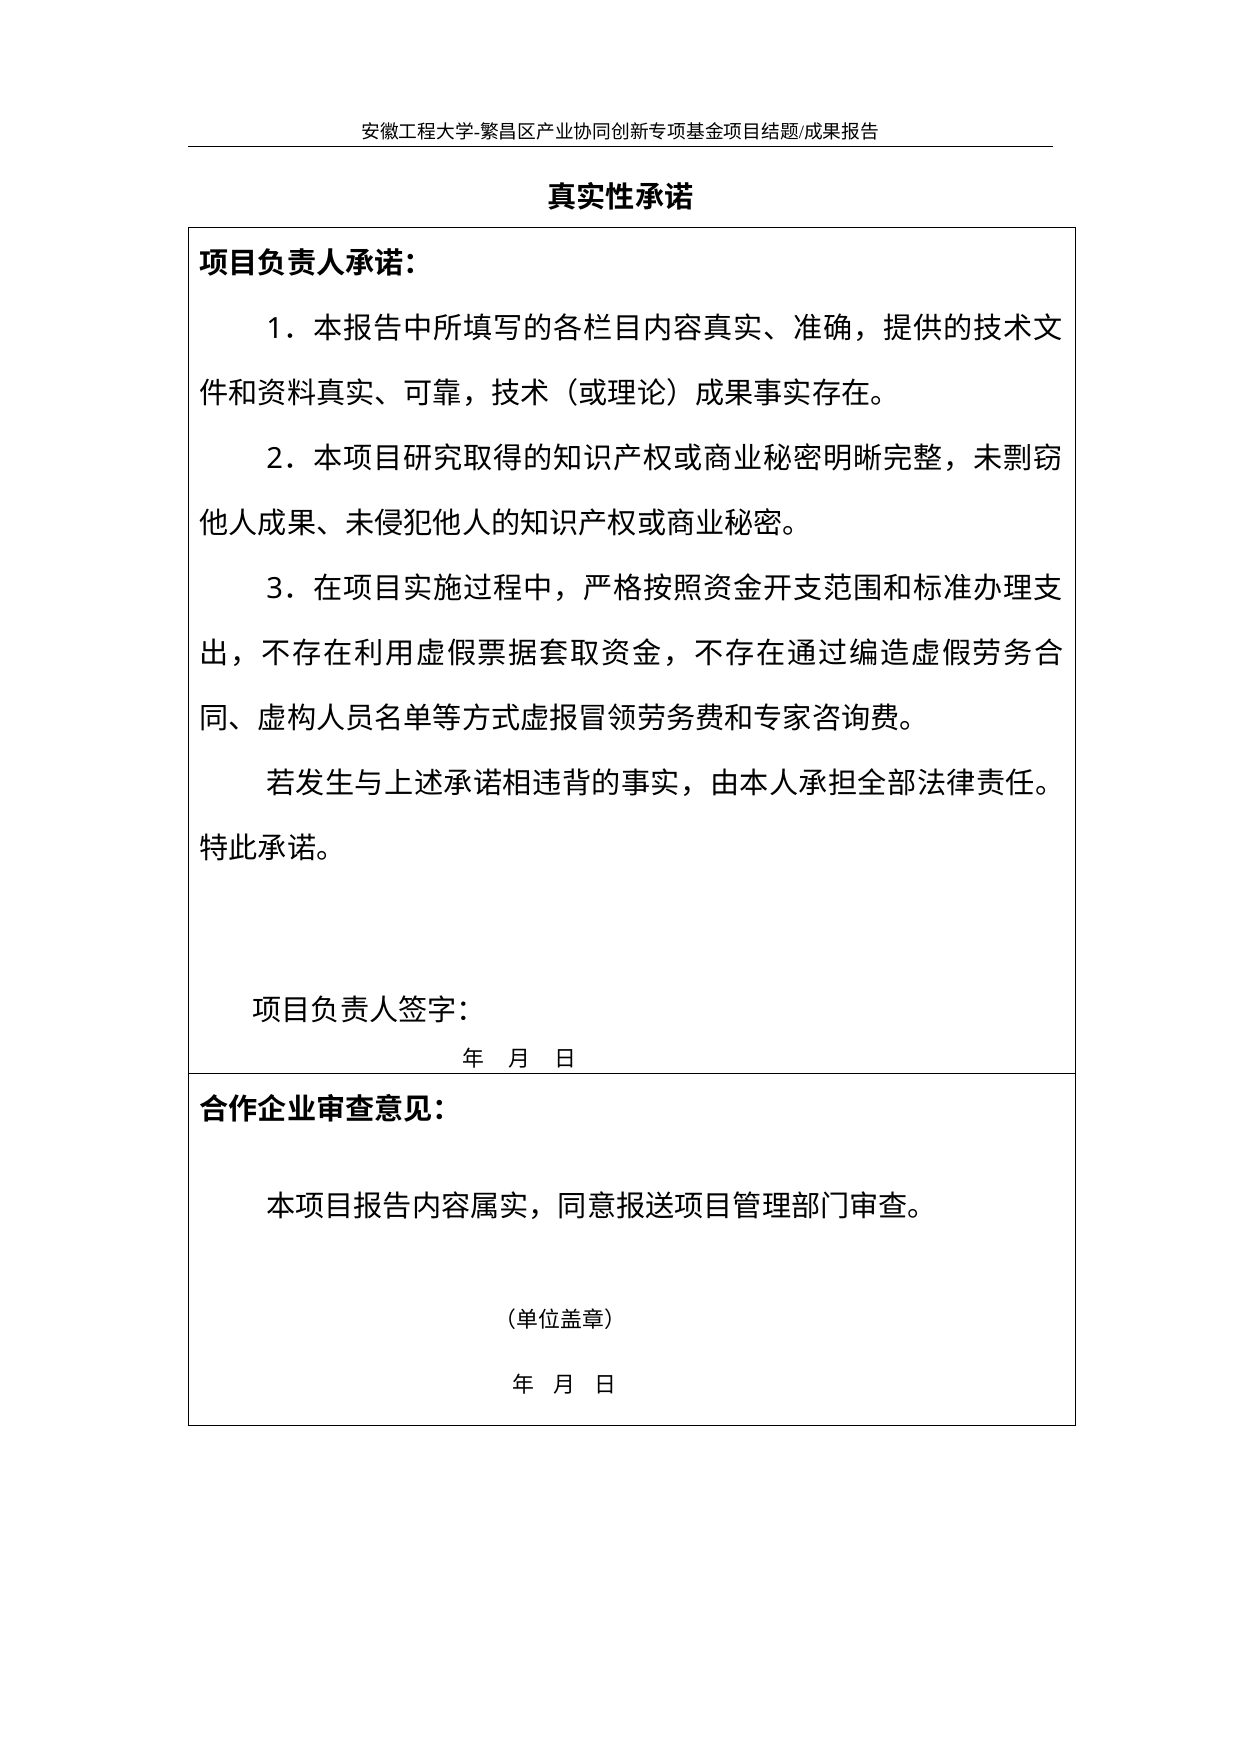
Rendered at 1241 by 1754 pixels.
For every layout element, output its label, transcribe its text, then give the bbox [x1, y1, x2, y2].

table_header 项目负责人承诺： 1．本报告中所填写的各栏目内容真实、准确，提供的技术文件和资料真实、可靠，技术（或理论）成果事实存在。 2．本项目研究取得的知识产权或商业秘密明晰完整，未剽窃他人成果、未侵犯他人的知识产权或商业秘密。 3．在项目实施过程中，严格按照资金开支范围和标准办理支出，不存在利用虚假票据套取资金，不存在通过编造虚假劳务合同、虚构人员名单等方式虚报冒领劳务费和专家咨询费。 若发生与上述承诺相违背的事实，由本人承担全部法律责任。特此承诺。 项目负责人签字： 年 月 日 [189, 228, 1075, 1073]
text 真实性承诺 [187, 162, 1053, 227]
table_cell 合作企业审查意见： 本项目报告内容属实，同意报送项目管理部门审查。 （单位盖章） 年 月 日 [189, 1074, 1075, 1425]
